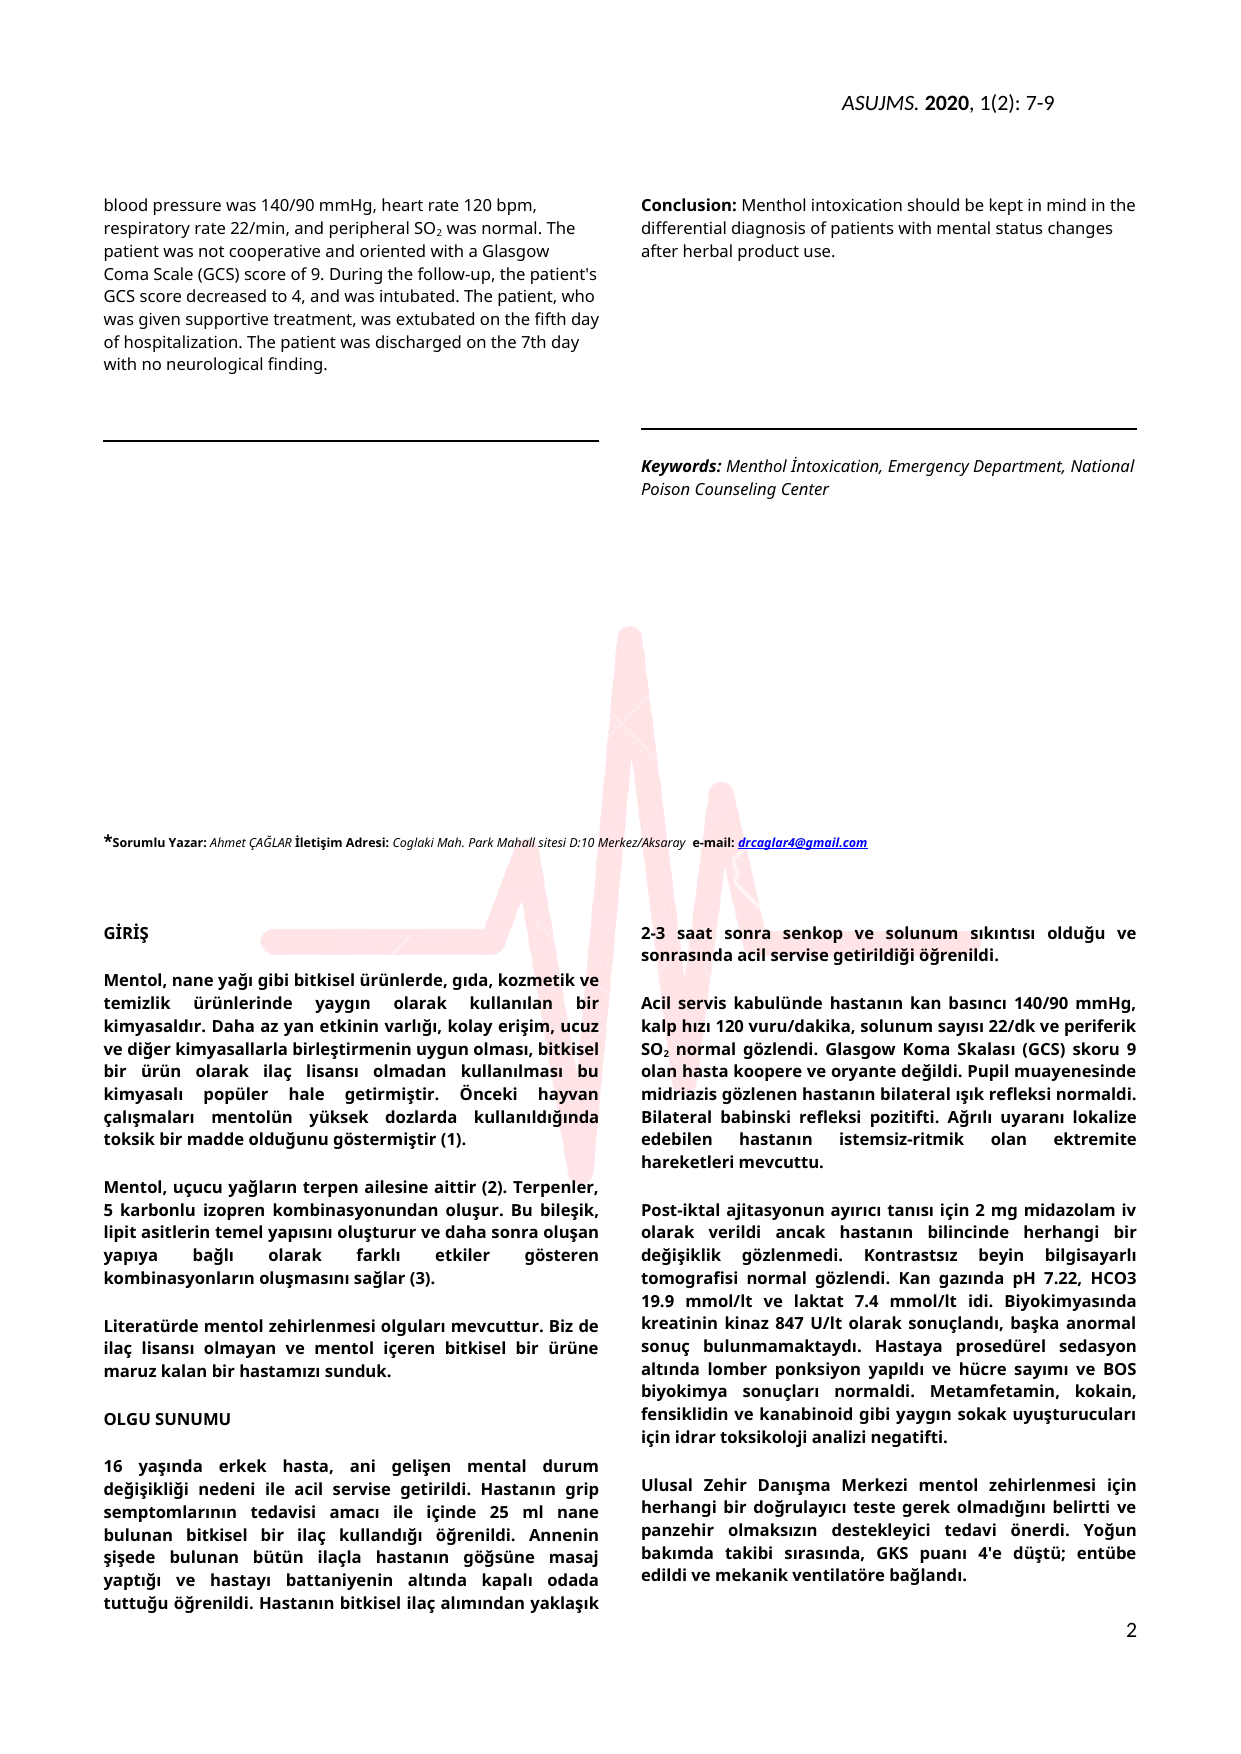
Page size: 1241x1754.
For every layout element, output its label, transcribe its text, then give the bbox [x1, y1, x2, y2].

subtitle 16 yaşında erkek hasta, ani gelişen mental durum değişikliği nedeni ile acil servise getirildi. Hastanın grip semptomlarının tedavisi amacı ile içinde 25 ml nane bulunan bitkisel bir ilaç kullandığı öğrenildi. Annenin şişede bulunan bütün ilaçla hastanın göğsüne masaj yaptığı ve hastayı battaniyenin altında kapalı odada tuttuğu öğrenildi. Hastanın bitkisel ilaç alımından yaklaşık 2-3 saat sonra senkop ve solunum sıkıntısı olduğu ve sonrasında acil servise getirildiği öğrenildi. [103, 1455, 599, 1614]
text Conclusion: Menthol intoxication should be kept in mind in the differential diagnosis of patients with mental status changes after herbal product use. [641, 194, 1137, 328]
subtitle *Sorumlu Yazar: Ahmet ÇAĞLAR İletişim Adresi: Coglaki Mah. Park Mahall sitesi D:10 Merkez/Aksaray e-mail: drcaglar4@gmail.com [103, 829, 1137, 852]
subtitle Ulusal Zehir Danışma Merkezi mentol zehirlenmesi için herhangi bir doğrulayıcı teste gerek olmadığını belirtti ve panzehir olmaksızın destekleyici tedavi önerdi. Yoğun bakımda takibi sırasında, GKS puanı 4'e düştü; entübe edildi ve mekanik ventilatöre bağlandı. [641, 1473, 1137, 1587]
subtitle Mentol, uçucu yağların terpen ailesine aittir (2). Terpenler, 5 karbonlu izopren kombinasyonundan oluşur. Bu bileşik, lipit asitlerin temel yapısını oluşturur ve daha sonra oluşan yapıya bağlı olarak farklı etkiler gösteren kombinasyonların oluşmasını sağlar (3). [103, 1176, 599, 1289]
subtitle Mentol, nane yağı gibi bitkisel ürünlerde, gıda, kozmetik ve temizlik ürünlerinde yaygın olarak kullanılan bir kimyasaldır. Daha az yan etkinin varlığı, kolay erişim, ucuz ve diğer kimyasallarla birleştirmenin uygun olması, bitkisel bir ürün olarak ilaç lisansı olmadan kullanılması bu kimyasalı popüler hale getirmiştir. Önceki hayvan çalışmaları mentolün yüksek dozlarda kullanıldığında toksik bir madde olduğunu göstermiştir (1). [103, 969, 599, 1151]
subtitle GİRİŞ [103, 921, 599, 944]
subtitle OLGU SUNUMU [103, 1407, 599, 1430]
subtitle Literatürde mentol zehirlenmesi olguları mevcuttur. Biz de ilaç lisansı olmayan ve mentol içeren bitkisel bir ürüne maruz kalan bir hastamızı sunduk. [103, 1314, 599, 1382]
subtitle Acil servis kabulünde hastanın kan basıncı 140/90 mmHg, kalp hızı 120 vuru/dakika, solunum sayısı 22/dk ve periferik SO2 normal gözlendi. Glasgow Koma Skalası (GCS) skoru 9 olan hasta koopere ve oryante değildi. Pupil muayenesinde midriazis gözlenen hastanın bilateral ışık refleksi normaldi. Bilateral babinski refleksi pozitifti. Ağrılı uyaranı lokalize edebilen hastanın istemsiz-ritmik olan ektremite hareketleri mevcuttu. [641, 992, 1137, 1173]
text Keywords: Menthol İntoxication, Emergency Department, National Poison Counseling Center [641, 454, 1137, 500]
subtitle Post-iktal ajitasyonun ayırıcı tanısı için 2 mg midazolam iv olarak verildi ancak hastanın bilincinde herhangi bir değişiklik gözlenmedi. Kontrastsız beyin bilgisayarlı tomografisi normal gözlendi. Kan gazında pH 7.22, HCO3 19.9 mmol/lt ve laktat 7.4 mmol/lt idi. Biyokimyasında kreatinin kinaz 847 U/lt olarak sonuçlandı, başka anormal sonuç bulunmamaktaydı. Hastaya prosedürel sedasyon altında lomber ponksiyon yapıldı ve hücre sayımı ve BOS biyokimya sonuçları normaldi. Metamfetamin, kokain, fensiklidin ve kanabinoid gibi yaygın sokak uyuşturucuları için idrar toksikoloji analizi negatifti. [641, 1198, 1137, 1448]
